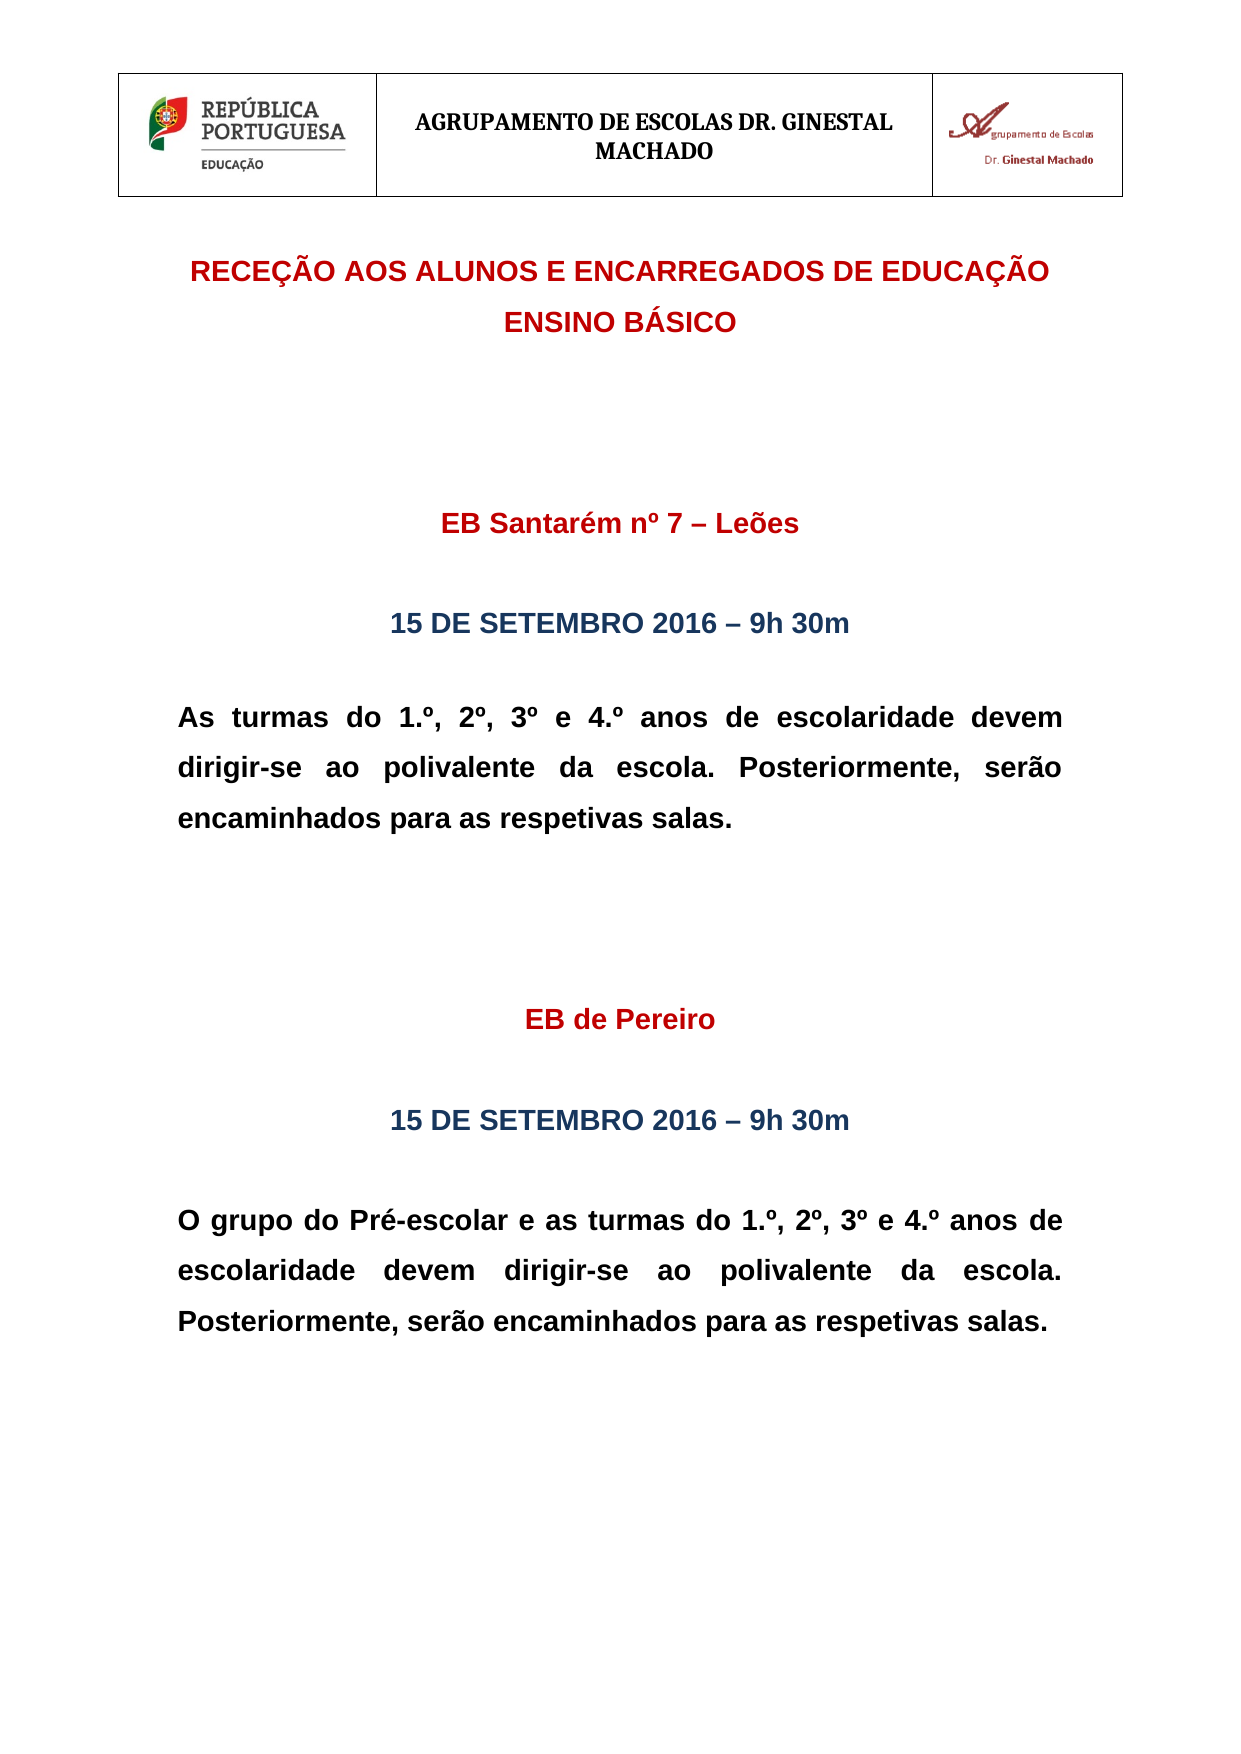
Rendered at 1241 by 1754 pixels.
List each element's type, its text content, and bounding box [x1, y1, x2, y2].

picture [949, 93, 1105, 177]
text EB Santarém nº 7 – Leões [177, 506, 1063, 539]
text EB de Pereiro [177, 1002, 1063, 1035]
text As turmas do 1.º, 2º, 3º e 4.º anos de escolaridade devem dirigir-se ao polivalente da escola. Posteriormente, serão encaminhados para as respetivas salas. [177, 700, 1063, 834]
text RECEÇÃO AOS ALUNOS E ENCARREGADOS DE EDUCAÇÃO [177, 254, 1063, 288]
table_header AGRUPAMENTO DE ESCOLAS DR. GINESTAL MACHADO [377, 74, 932, 196]
text ENSINO BÁSICO [177, 305, 1063, 338]
table_header [119, 74, 376, 196]
text 15 DE SETEMBRO 2016 – 9h 30m [177, 1102, 1063, 1136]
text 15 DE SETEMBRO 2016 – 9h 30m [177, 607, 1063, 640]
picture [129, 76, 365, 193]
text O grupo do Pré-escolar e as turmas do 1.º, 2º, 3º e 4.º anos de escolaridade devem dirigir-se ao polivalente da escola. Posteriormente, serão encaminhados para as respetivas salas. [177, 1203, 1063, 1337]
table_header [933, 74, 1122, 196]
